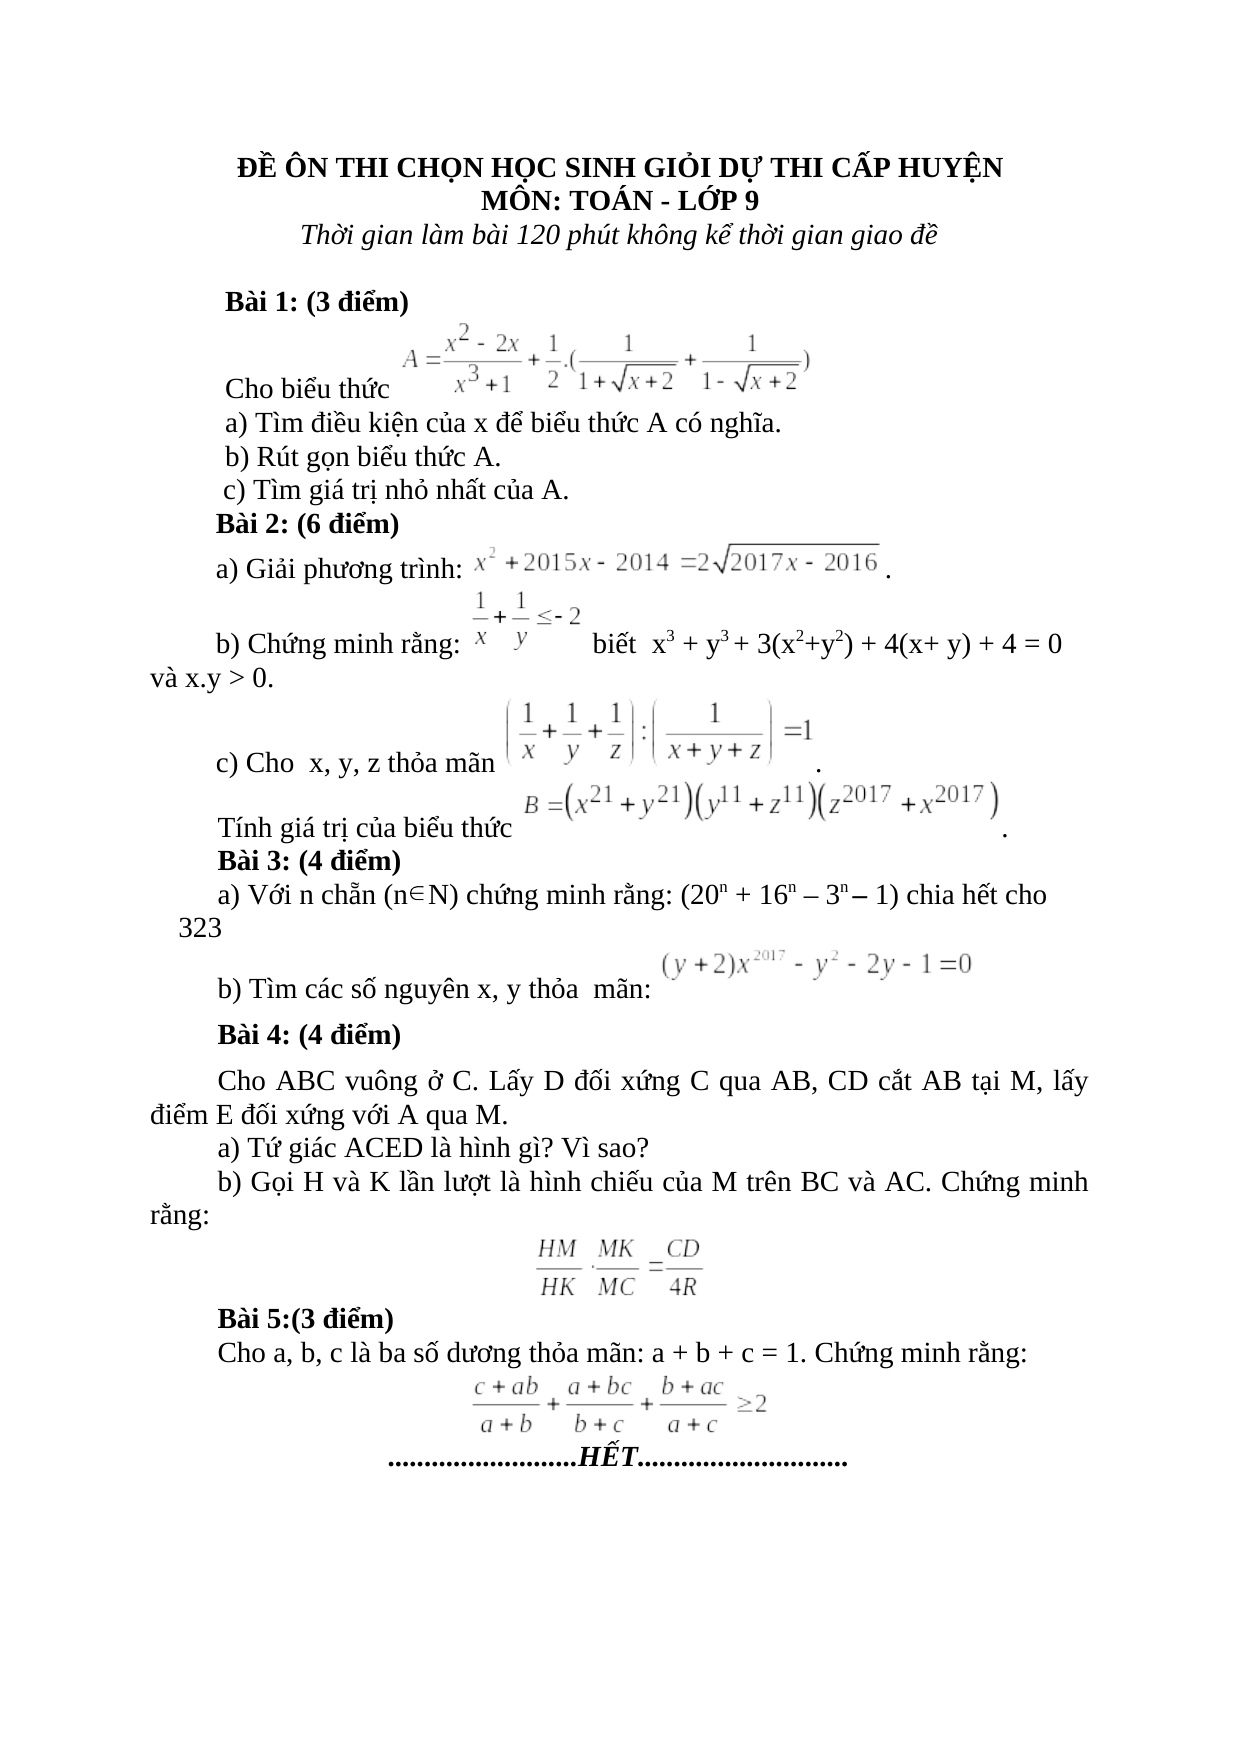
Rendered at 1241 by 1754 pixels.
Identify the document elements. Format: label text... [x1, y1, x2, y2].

text Bài 2: (6 điểm) [150, 506, 1090, 539]
text a) Với n chẵn (nN) chứng minh rằng: (20n + 16n – 3n – 1) chia hết cho 323 [178, 877, 1090, 944]
text ..........................HẾT............................. [150, 1439, 1090, 1472]
text b) Gọi H và K lần lượt là hình chiếu của M trên BC và AC. Chứng minh rằng: [150, 1164, 1090, 1231]
text c) Tìm giá trị nhỏ nhất của A. [216, 472, 1090, 506]
text a) Tứ giác ACED là hình gì? Vì sao? [150, 1130, 1090, 1164]
text c) Cho x, y, z thỏa mãn . [150, 693, 1090, 779]
text Bài 3: (4 điểm) [150, 843, 1090, 877]
text a) Tìm điều kiện của x để biểu thức A có nghĩa. [225, 405, 1090, 439]
text Bài 5:(3 điểm) [150, 1301, 1090, 1335]
text Cho biểu thức [150, 318, 1090, 405]
text Bài 1: (3 điểm) [150, 284, 1090, 318]
text Cho a, b, c là ba số dương thỏa mãn: a + b + c = 1. Chứng minh rằng: [150, 1335, 1090, 1368]
text b) Chứng minh rằng: biết x3 + y3 + 3(x2+y2) + 4(x+ y) + 4 = 0 và x.y > 0. [150, 585, 1090, 693]
text a) Giải phương trình: . [150, 539, 1090, 585]
text b) Rút gọn biểu thức A. [225, 439, 1090, 472]
text Bài 4: (4 điểm) [178, 1017, 1090, 1051]
table_header ĐỀ ÔN THI CHỌN HỌC SINH GIỎI DỰ THI CẤP HUYỆN MÔN: TOÁN - LỚP 9 Thời gian làm bài 120 phút không kể thời gian giao đề [75, 150, 1166, 251]
text b) Tìm các số nguyên x, y thỏa mãn: [178, 944, 1090, 1005]
text Cho ABC vuông ở C. Lấy D đối xứng C qua AB, CD cắt AB tại M, lấy điểm E đối xứng với A qua M. [150, 1063, 1090, 1130]
text Tính giá trị của biểu thức . [217, 779, 1090, 843]
